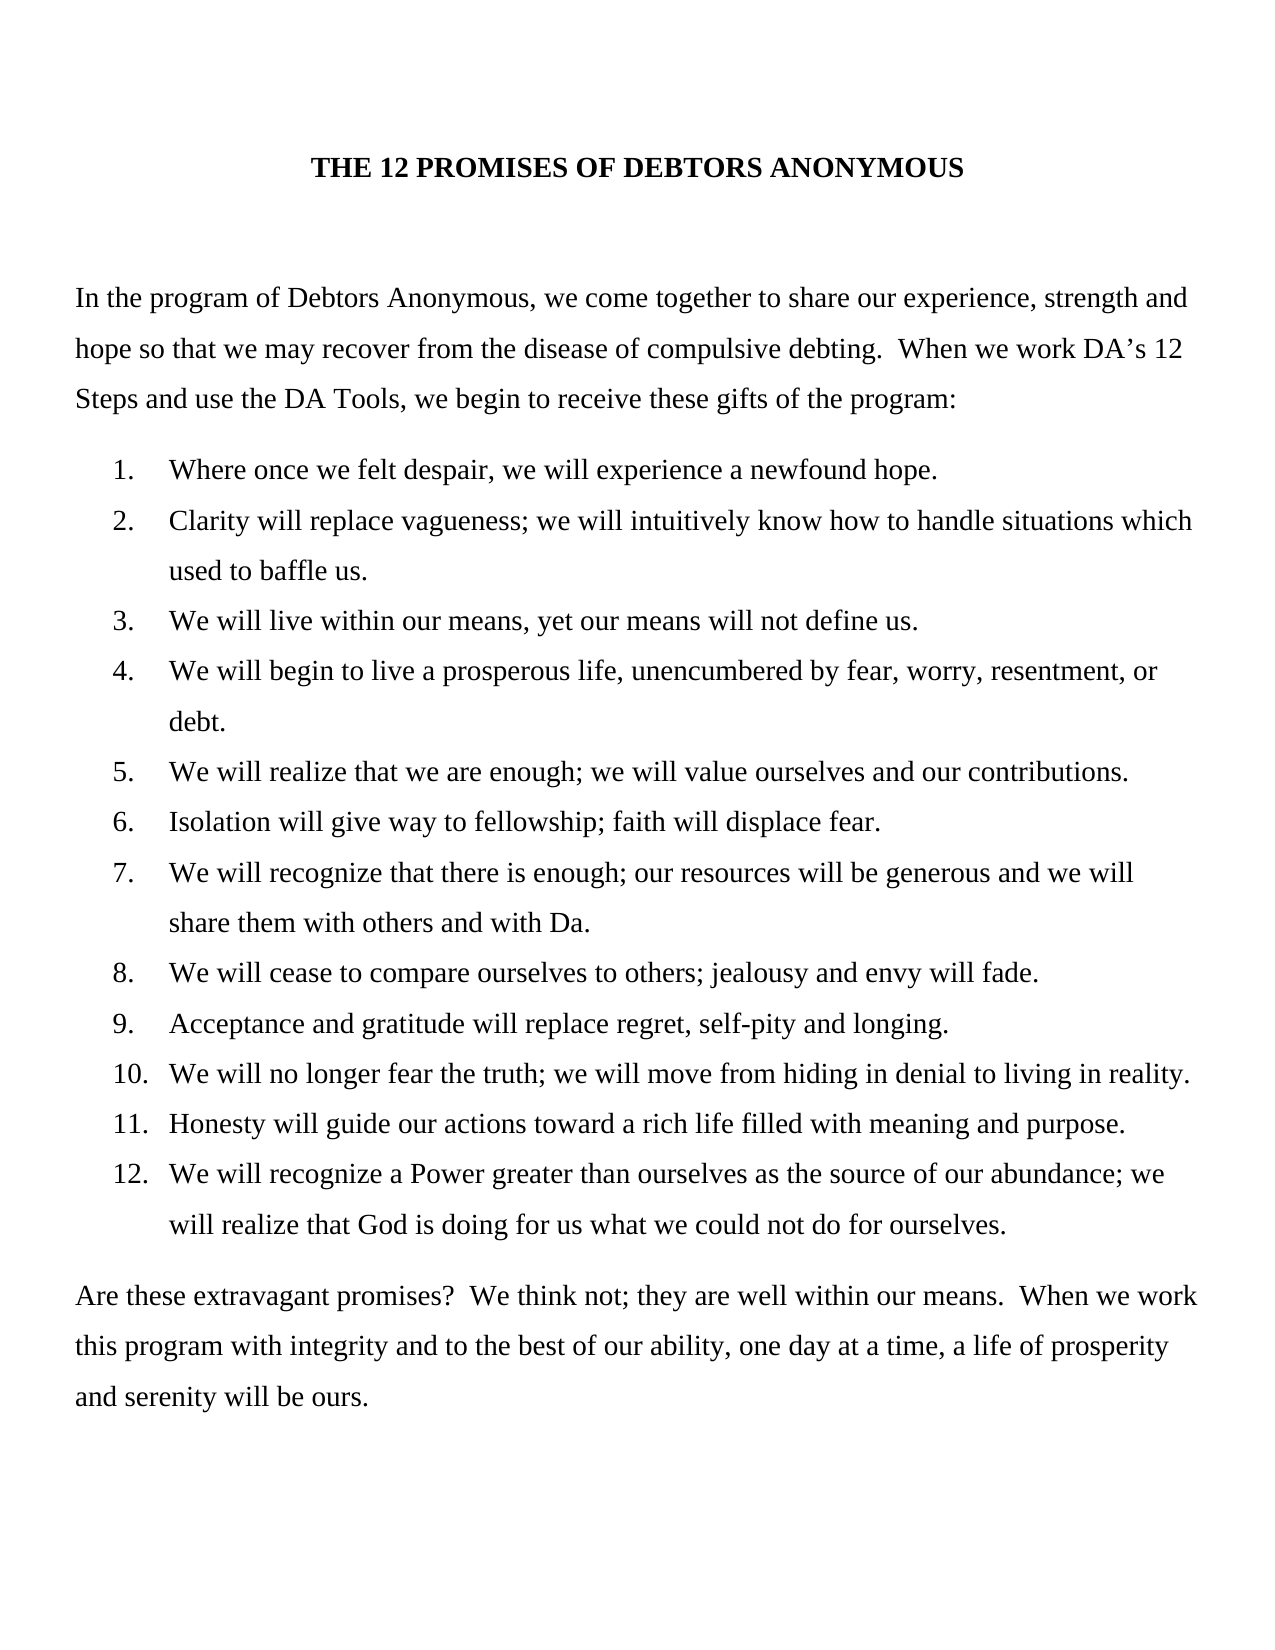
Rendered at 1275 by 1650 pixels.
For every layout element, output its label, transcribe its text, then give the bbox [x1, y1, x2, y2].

list We will no longer fear the truth; we will move from hiding in denial to living in reality. [112, 1056, 1200, 1089]
list Acceptance and gratitude will replace regret, self-pity and longing. [112, 1006, 1200, 1039]
text THE 12 PROMISES OF DEBTORS ANONYMOUS [75, 150, 1200, 183]
list We will cease to compare ourselves to others; jealousy and envy will fade. [112, 955, 1200, 989]
list We will recognize that there is enough; our resources will be generous and we will share them with others and with Da. [112, 855, 1200, 939]
list Honesty will guide our actions toward a rich life filled with meaning and purpose. [112, 1106, 1200, 1140]
list Clarity will replace vagueness; we will intuitively know how to handle situations which used to baffle us. [112, 503, 1200, 586]
text Are these extravagant promises? We think not; they are well within our means. When we work this program with integrity and to the best of our ability, one day at a time, a life of prosperity and serenity will be ours. [75, 1278, 1200, 1412]
text In the program of Debtors Anonymous, we come together to share our experience, strength and hope so that we may recover from the disease of compulsive debting. When we work DA’s 12 Steps and use the DA Tools, we begin to receive these gifts of the program: [75, 281, 1200, 415]
list Isolation will give way to fellowship; faith will displace fear. [112, 804, 1200, 838]
list We will recognize a Power greater than ourselves as the source of our abundance; we will realize that God is doing for us what we could not do for ourselves. [112, 1157, 1200, 1241]
list We will realize that we are enough; we will value ourselves and our contributions. [112, 754, 1200, 788]
list Where once we felt despair, we will experience a newfound hope. [112, 452, 1200, 486]
list We will live within our means, yet our means will not define us. [112, 603, 1200, 637]
list We will begin to live a prosperous life, unencumbered by fear, worry, resentment, or debt. [112, 653, 1200, 737]
